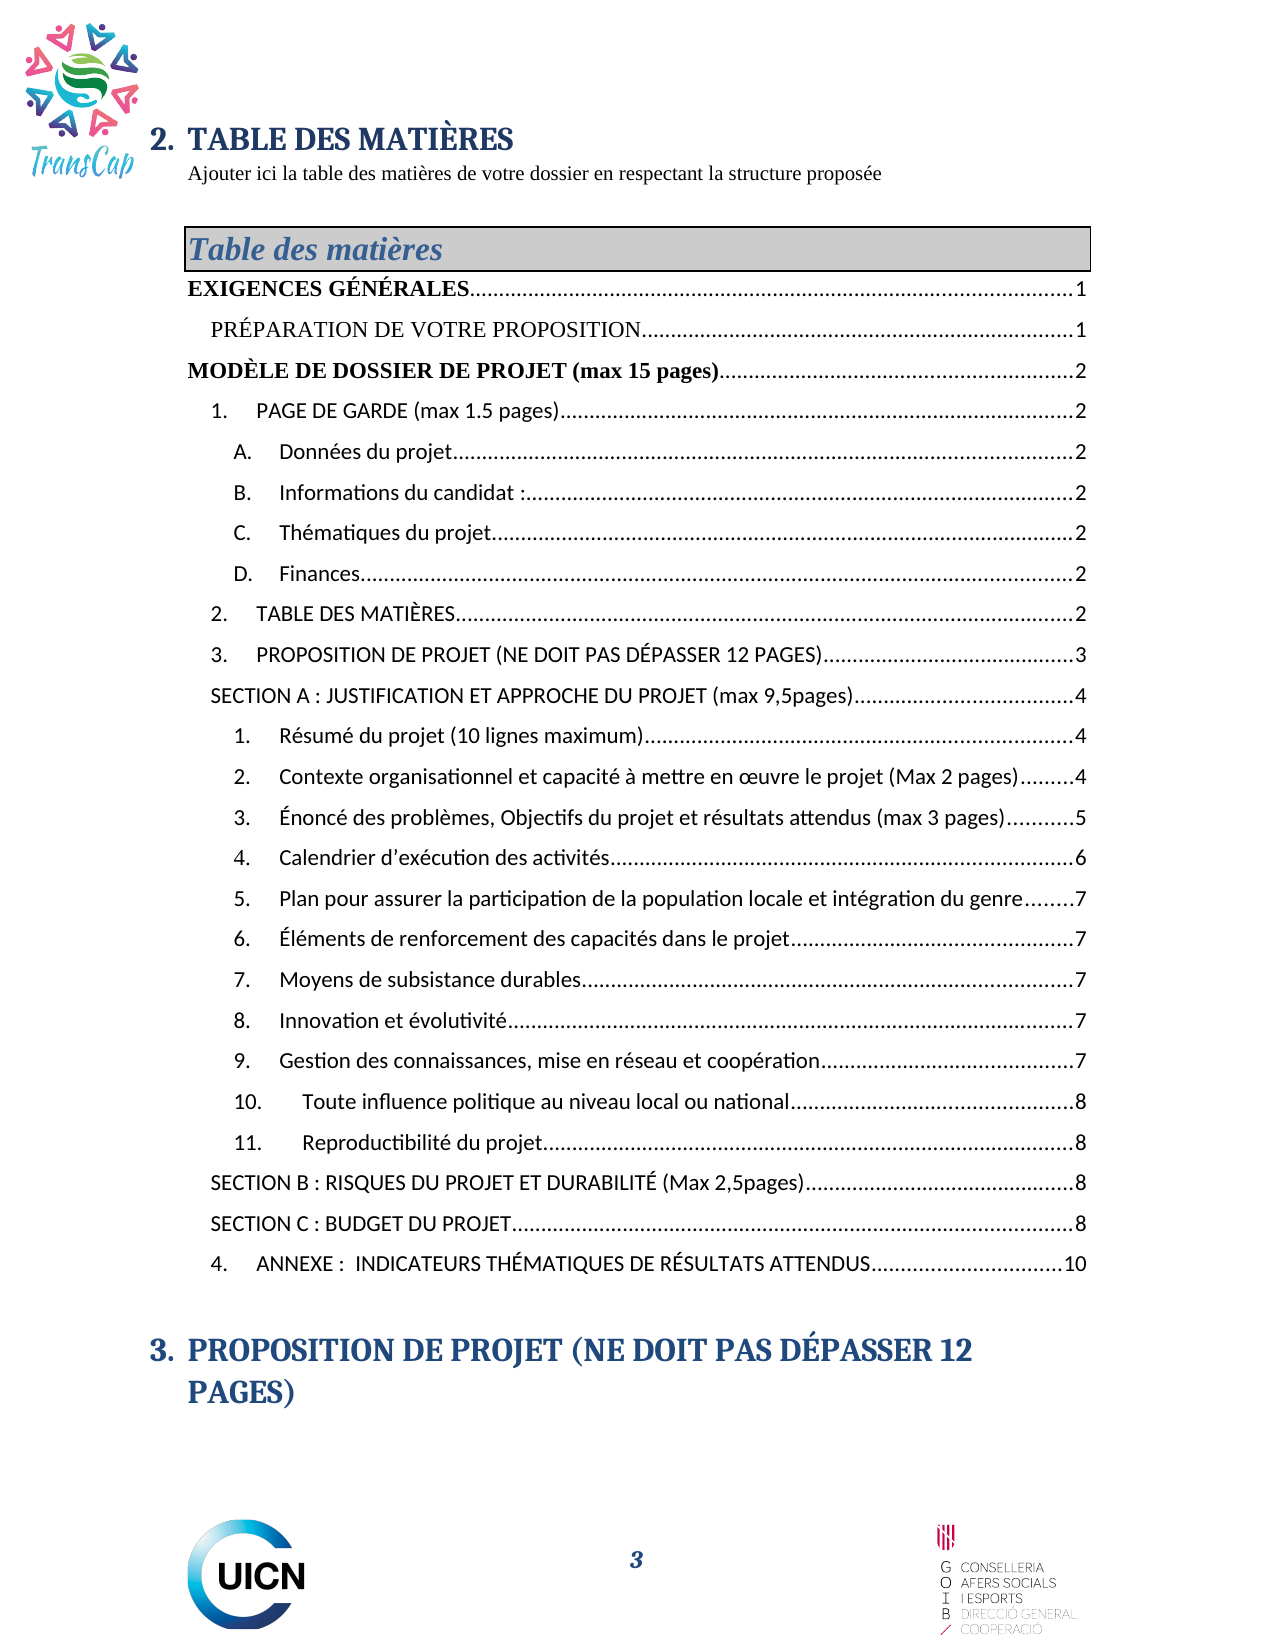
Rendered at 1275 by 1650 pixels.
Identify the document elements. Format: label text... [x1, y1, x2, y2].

subtitle PROPOSITION DE PROJET (NE DOIT PAS DÉPASSER 12 PAGES) [150, 1332, 1087, 1411]
subtitle TABLE DES MATIÈRES [150, 120, 1087, 158]
picture [930, 1517, 1078, 1639]
picture [15, 15, 144, 179]
picture [187, 1519, 313, 1629]
text Ajouter ici la table des matières de votre dossier en respectant la structure proposée [187, 161, 1087, 185]
